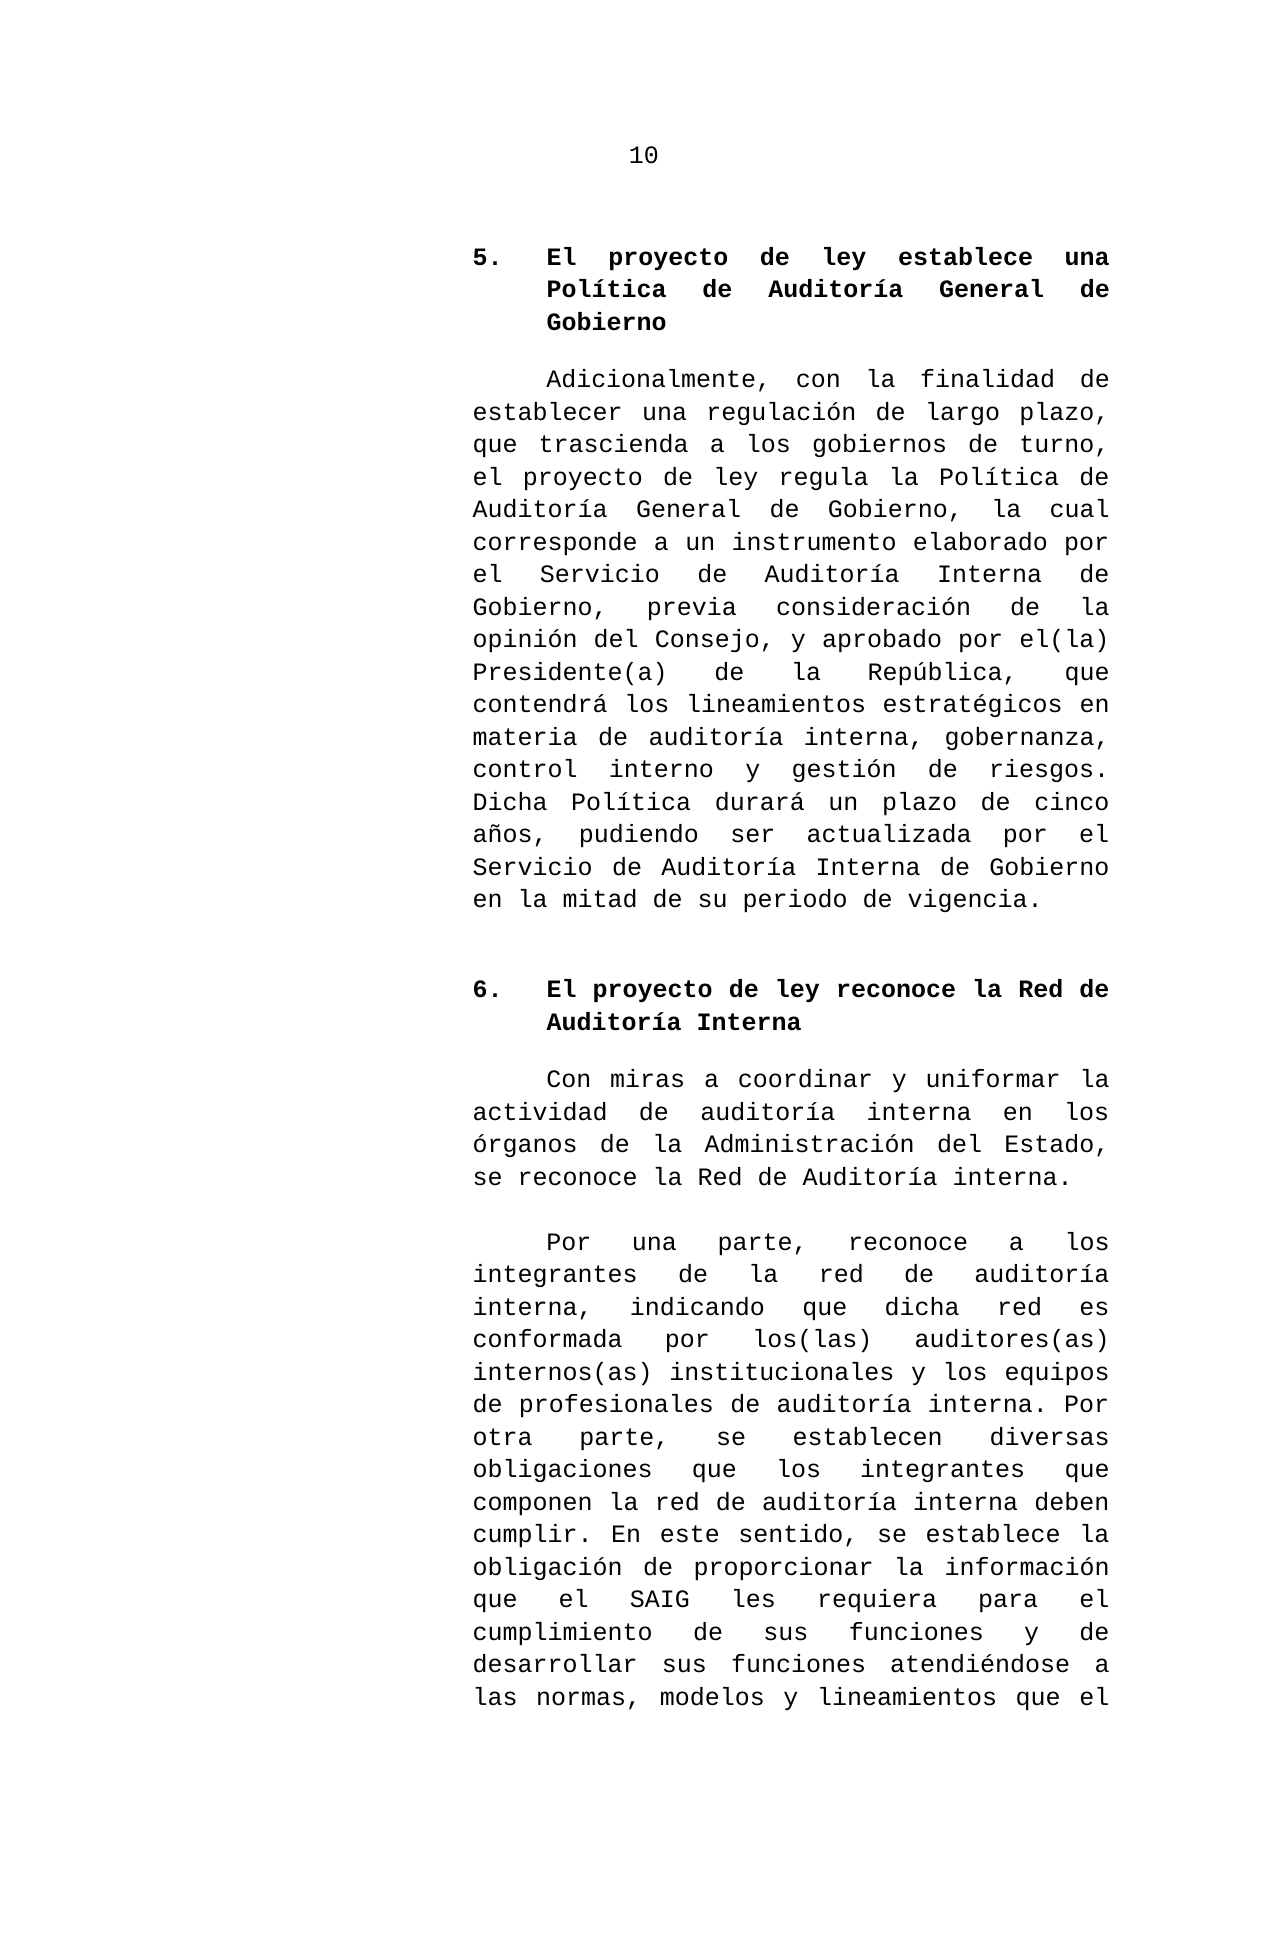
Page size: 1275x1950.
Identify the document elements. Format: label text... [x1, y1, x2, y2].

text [472, 1229, 1109, 1713]
text Con miras a coordinar y uniformar la actividad de auditoría interna en los órganos de la Administración del Estado, se reconoce la Red de Auditoría interna. [472, 1067, 1109, 1193]
text Adicionalmente, con la finalidad de establecer una regulación de largo plazo, que trascienda a los gobiernos de turno, el proyecto de ley regula la Política de Auditoría General de Gobierno, la cual corresponde a un instrumento elaborado por el Servicio de Auditoría Interna de Gobierno, previa consideración de la opinión del Consejo, y aprobado por el(la) Presidente(a) de la República, que contendrá los lineamientos estratégicos en materia de auditoría interna, gobernanza, control interno y gestión de riesgos. Dicha Política durará un plazo de cinco años, pudiendo ser actualizada por el Servicio de Auditoría Interna de Gobierno en la mitad de su periodo de vigencia. [472, 367, 1109, 915]
subtitle El proyecto de ley reconoce la Red de Auditoría Interna [472, 977, 1109, 1038]
subtitle El proyecto de ley establece una Política de Auditoría General de Gobierno [472, 244, 1109, 338]
